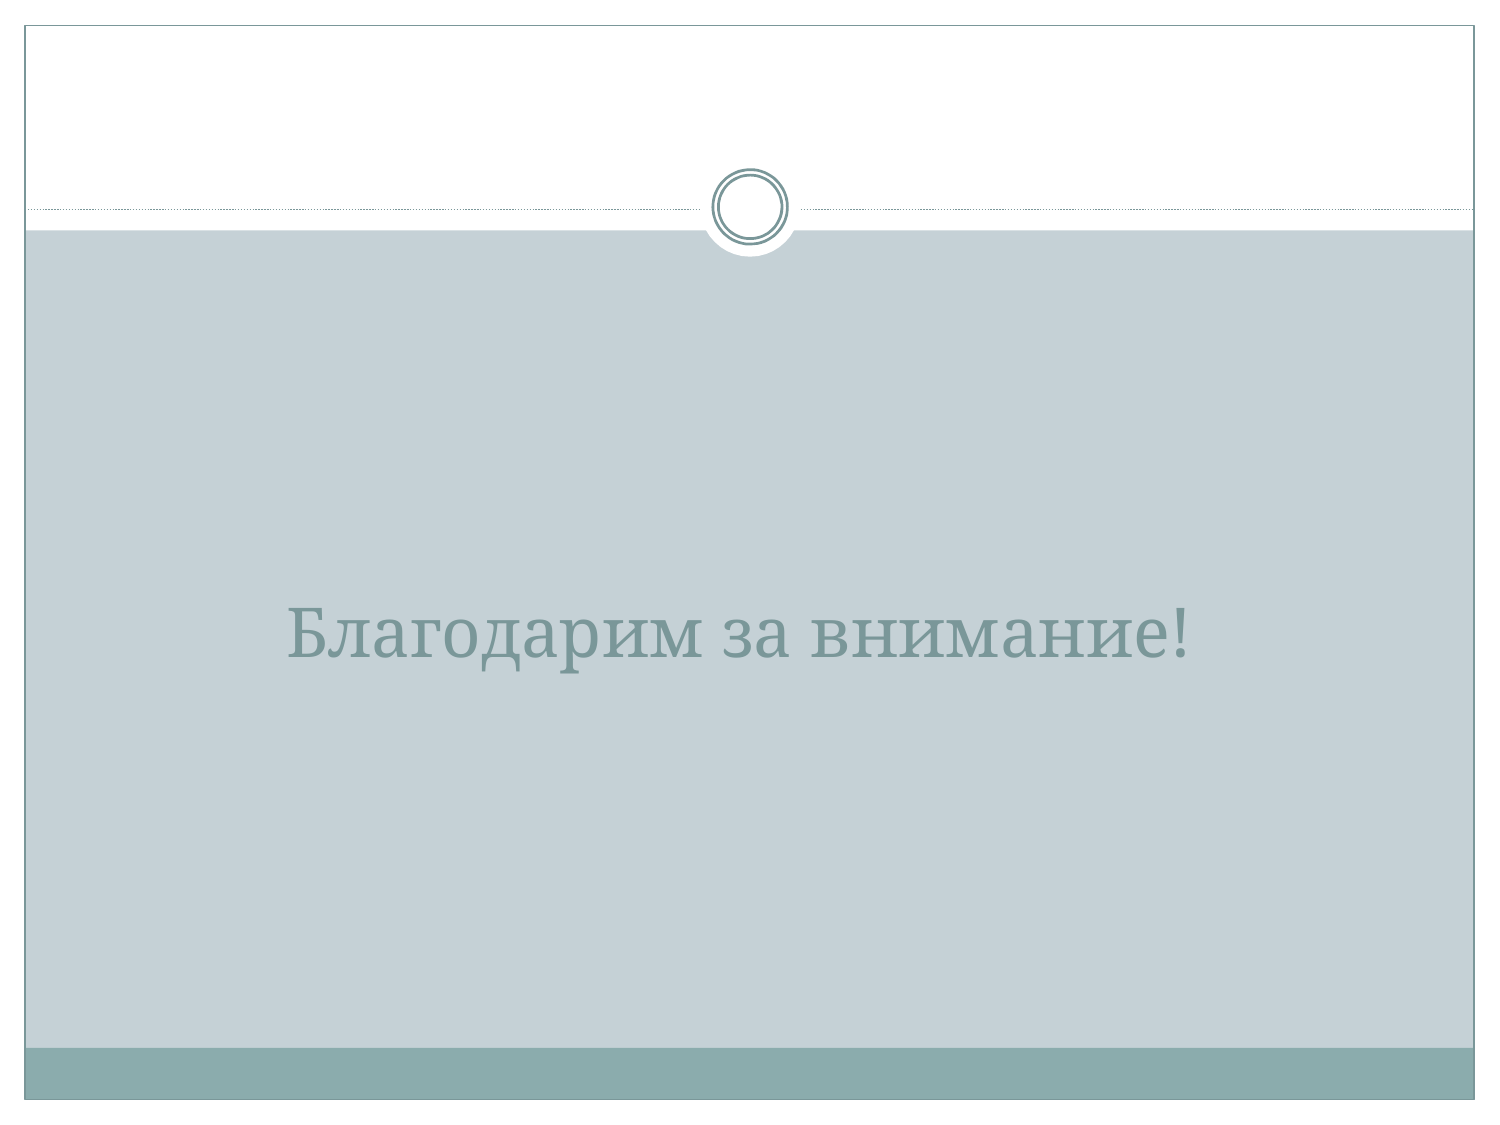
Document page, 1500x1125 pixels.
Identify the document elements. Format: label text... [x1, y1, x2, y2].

subtitle Благодарим за внимание! [246, 584, 1234, 678]
